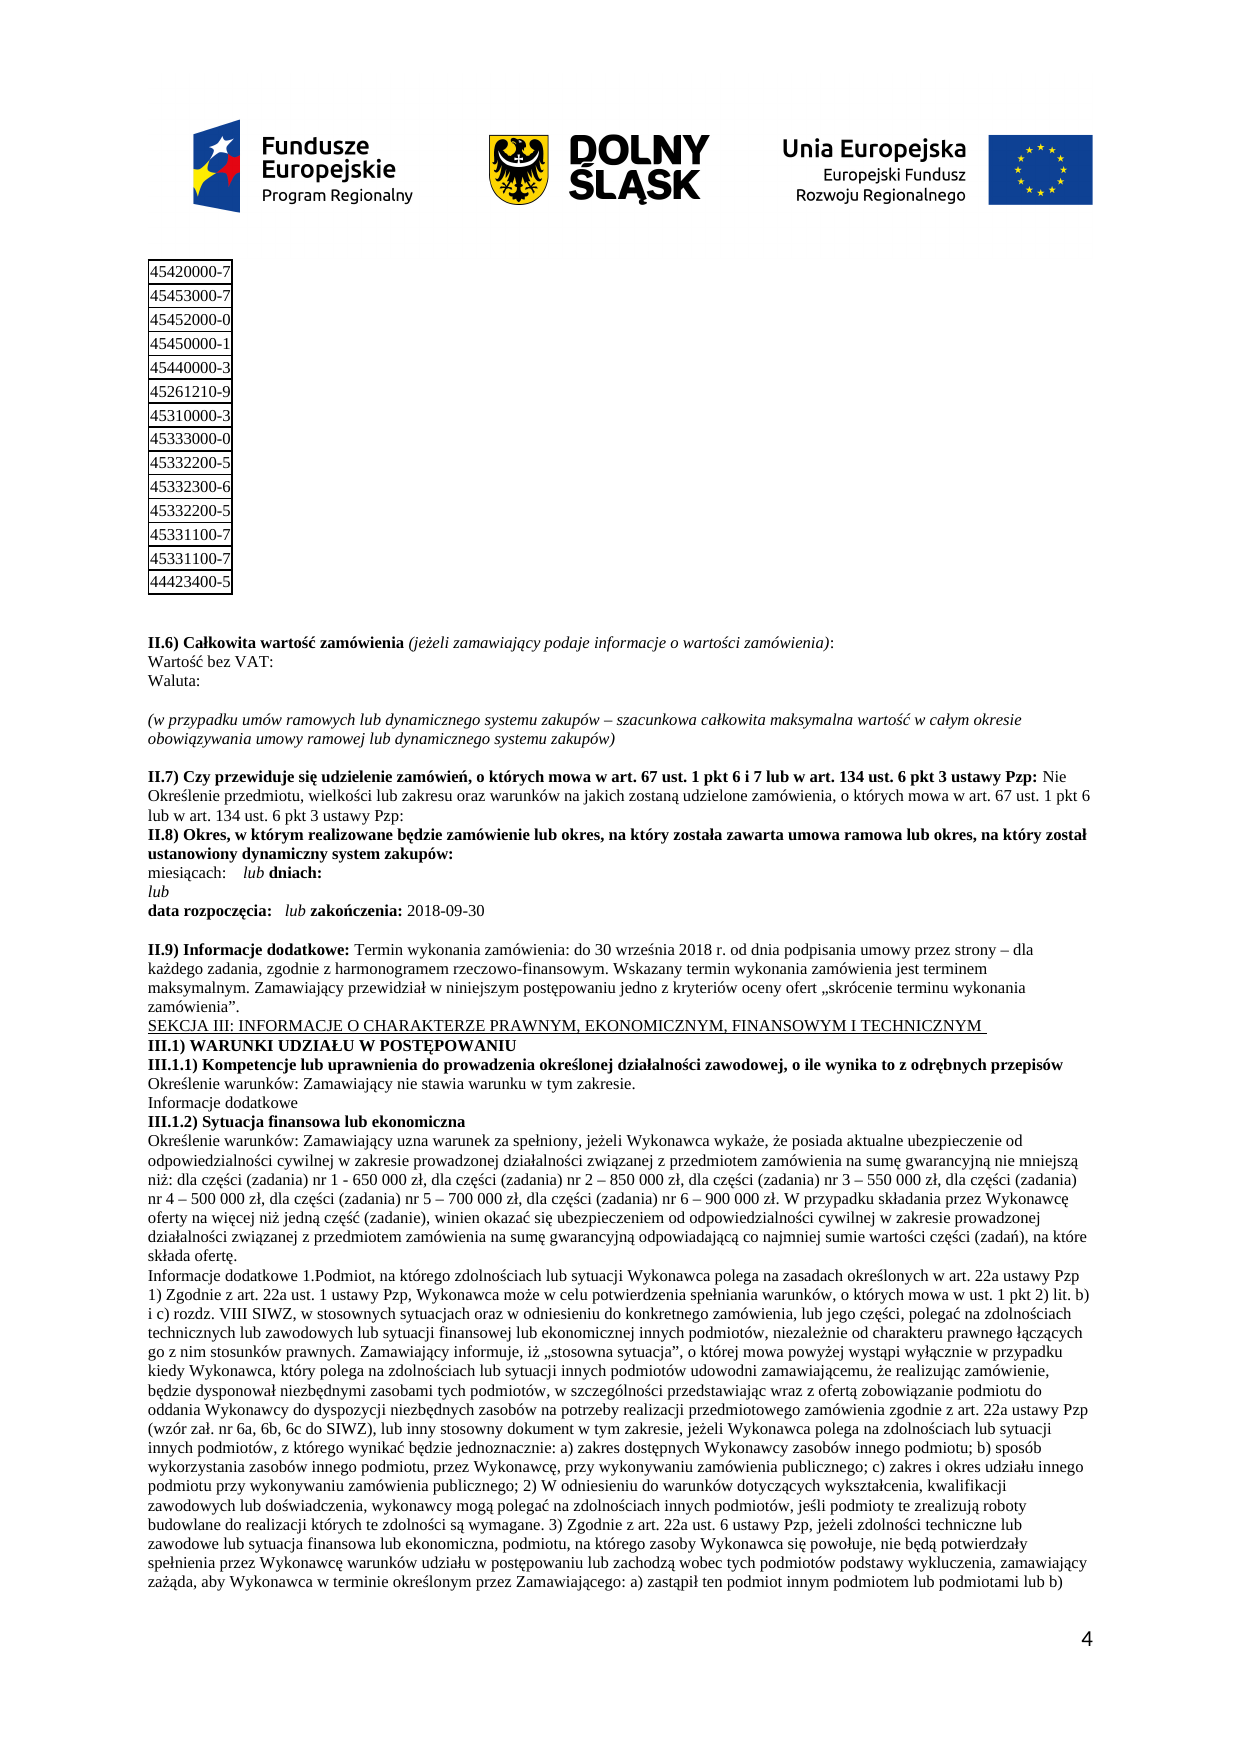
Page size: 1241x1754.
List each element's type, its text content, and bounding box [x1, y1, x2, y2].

table_cell 45331100-7 [149, 547, 231, 569]
table_cell 45332200-5 [149, 452, 231, 474]
table_cell 45331100-7 [149, 523, 231, 545]
text SEKCJA III: INFORMACJE O CHARAKTERZE PRAWNYM, EKONOMICZNYM, FINANSOWYM I TECHNICZNYM [148, 1016, 1093, 1035]
table_cell 44423400-5 [149, 571, 231, 593]
table_cell 45332200-5 [149, 499, 231, 521]
text II.6) Całkowita wartość zamówienia (jeżeli zamawiający podaje informacje o wartości zamówienia): Wartość bez VAT: Waluta: [148, 594, 1093, 690]
text II.7) Czy przewiduje się udzielenie zamówień, o których mowa w art. 67 ust. 1 pkt 6 i 7 lub w art. 134 ust. 6 pkt 3 ustawy Pzp: Nie Określenie przedmiotu, wielkości lub zakresu oraz warunków na jakich zostaną udzielone zamówienia, o których mowa w art. 67 ust. 1 pkt 6 lub w art. 134 ust. 6 pkt 3 ustawy Pzp: II.8) Okres, w którym realizowane będzie zamówienie lub okres, na który została zawarta umowa ramowa lub okres, na który został ustanowiony dynamiczny system zakupów: miesiącach: lub dniach: lub data rozpoczęcia: lub zakończenia: 2018-09-30 II.9) Informacje dodatkowe: Termin wykonania zamówienia: do 30 września 2018 r. od dnia podpisania umowy przez strony – dla każdego zadania, zgodnie z harmonogramem rzeczowo-finansowym. Wskazany termin wykonania zamówienia jest terminem maksymalnym. Zamawiający przewidział w niniejszym postępowaniu jedno z kryteriów oceny ofert „skrócenie terminu wykonania zamówienia”. [148, 748, 1093, 1016]
table_cell 45261210-9 [149, 380, 231, 402]
text III.1) WARUNKI UDZIAŁU W POSTĘPOWANIU [148, 1035, 1093, 1054]
table_cell 45420000-7 [149, 261, 231, 283]
table_cell 45453000-7 [149, 285, 231, 307]
table_cell 45333000-0 [149, 428, 231, 450]
picture [147, 73, 1093, 259]
table_cell 45310000-3 [149, 404, 231, 426]
table_cell 45332300-6 [149, 475, 231, 498]
table_cell 45452000-0 [149, 308, 231, 331]
text (w przypadku umów ramowych lub dynamicznego systemu zakupów – szacunkowa całkowita maksymalna wartość w całym okresie obowiązywania umowy ramowej lub dynamicznego systemu zakupów) [148, 690, 1093, 748]
table_cell 45440000-3 [149, 356, 231, 378]
table_cell 45450000-1 [149, 332, 231, 354]
